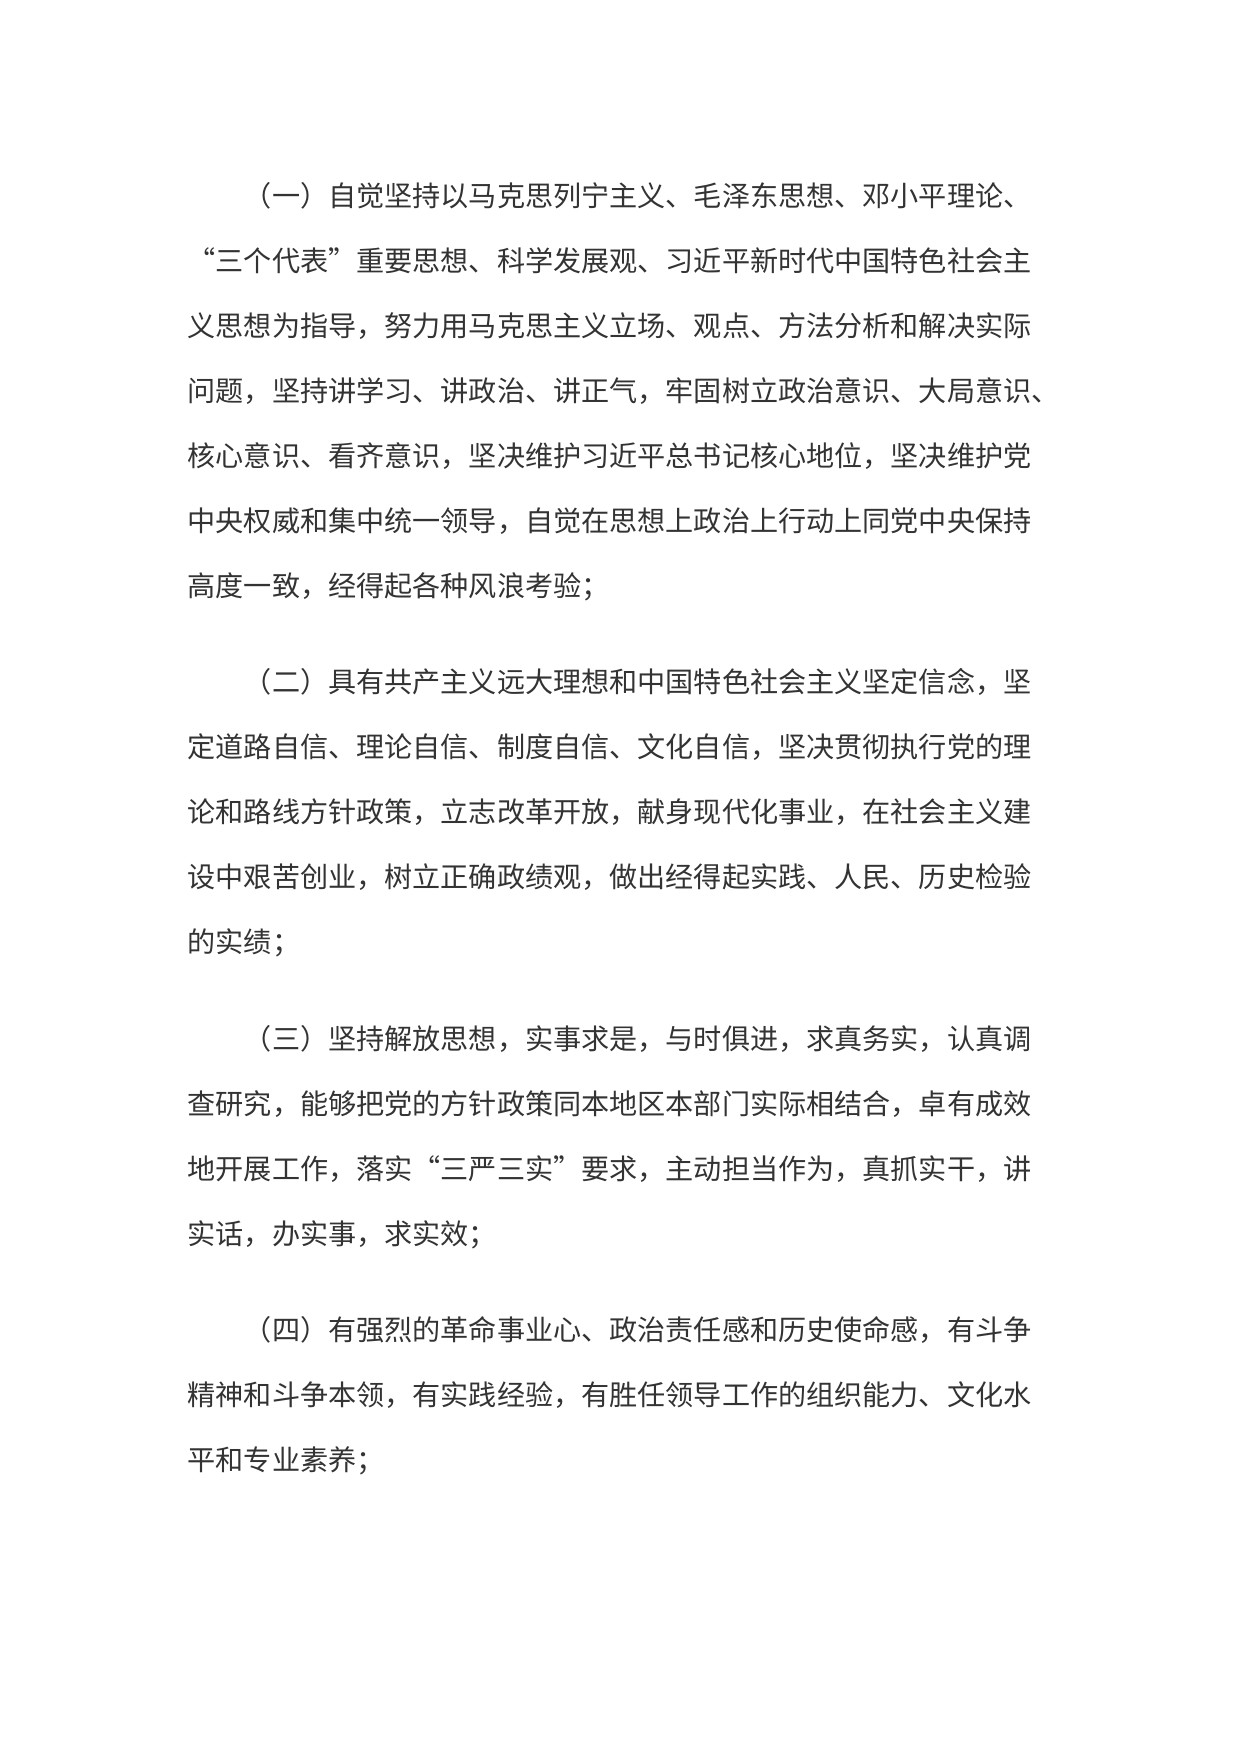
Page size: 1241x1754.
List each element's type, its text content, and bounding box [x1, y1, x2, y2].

text （一）自觉坚持以马克思列宁主义、毛泽东思想、邓小平理论、“三个代表”重要思想、科学发展观、习近平新时代中国特色社会主义思想为指导，努力用马克思主义立场、观点、方法分析和解决实际问题，坚持讲学习、讲政治、讲正气，牢固树立政治意识、大局意识、核心意识、看齐意识，坚决维护习近平总书记核心地位，坚决维护党中央权威和集中统一领导，自觉在思想上政治上行动上同党中央保持高度一致，经得起各种风浪考验； [187, 162, 1053, 617]
text （三）坚持解放思想，实事求是，与时俱进，求真务实，认真调查研究，能够把党的方针政策同本地区本部门实际相结合，卓有成效地开展工作，落实“三严三实”要求，主动担当作为，真抓实干，讲实话，办实事，求实效； [187, 1004, 1053, 1264]
text （二）具有共产主义远大理想和中国特色社会主义坚定信念，坚定道路自信、理论自信、制度自信、文化自信，坚决贯彻执行党的理论和路线方针政策，立志改革开放，献身现代化事业，在社会主义建设中艰苦创业，树立正确政绩观，做出经得起实践、人民、历史检验的实绩； [187, 648, 1053, 973]
text （四）有强烈的革命事业心、政治责任感和历史使命感，有斗争精神和斗争本领，有实践经验，有胜任领导工作的组织能力、文化水平和专业素养； [187, 1296, 1053, 1491]
